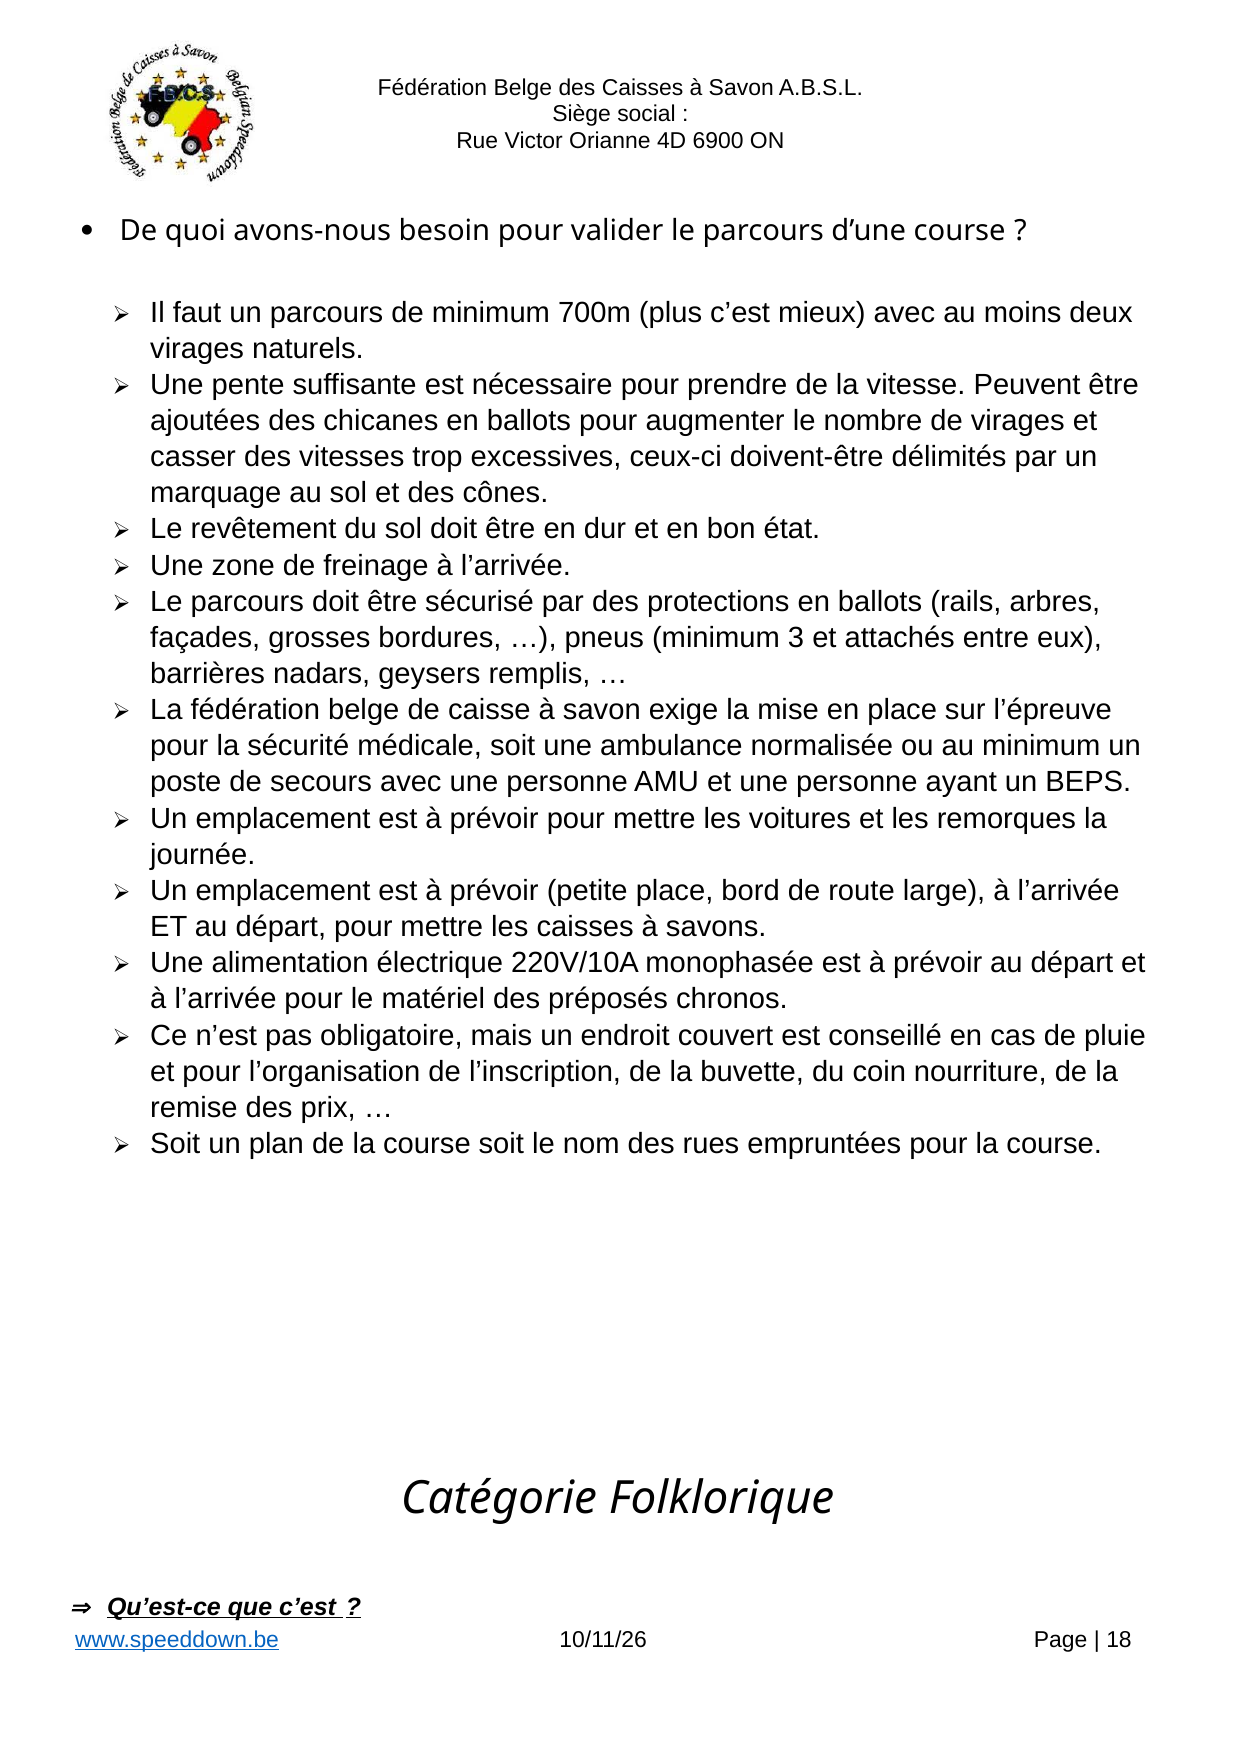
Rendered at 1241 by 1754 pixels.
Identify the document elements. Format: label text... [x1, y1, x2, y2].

list Une alimentation électrique 220V/10A monophasée est à prévoir au départ et à l’arrivée pour le matériel des préposés chronos. [112, 945, 1165, 1015]
list Le revêtement du sol doit être en dur et en bon état. [112, 511, 1165, 545]
list De quoi avons-nous besoin pour valider le parcours d’une course ? [82, 209, 1165, 249]
text Catégorie Folklorique [75, 1465, 1165, 1527]
list Ce n’est pas obligatoire, mais un endroit couvert est conseillé en cas de pluie et pour l’organisation de l’inscription, de la buvette, du coin nourriture, de la remise des prix, … [112, 1017, 1165, 1123]
list La fédération belge de caisse à savon exige la mise en place sur l’épreuve pour la sécurité médicale, soit une ambulance normalisée ou au minimum un poste de secours avec une personne AMU et une personne ayant un BEPS. [112, 692, 1165, 798]
list Un emplacement est à prévoir pour mettre les voitures et les remorques la journée. [112, 801, 1165, 870]
list Un emplacement est à prévoir (petite place, bord de route large), à l’arrivée ET au départ, pour mettre les caisses à savons. [112, 873, 1165, 943]
list Soit un plan de la course soit le nom des rues empruntées pour la course. [112, 1126, 1165, 1159]
list Une pente suffisante est nécessaire pour prendre de la vitesse. Peuvent être ajoutées des chicanes en ballots pour augmenter le nombre de virages et casser des vitesses trop excessives, ceux-ci doivent-être délimités par un marquage au sol et des cônes. [112, 367, 1165, 509]
list Une zone de freinage à l’arrivée. [112, 548, 1165, 581]
picture [84, 40, 274, 195]
list Qu’est-ce que c’est ? [69, 1592, 1165, 1621]
list Le parcours doit être sécurisé par des protections en ballots (rails, arbres, façades, grosses bordures, …), pneus (minimum 3 et attachés entre eux), barrières nadars, geysers remplis, … [112, 584, 1165, 689]
list Il faut un parcours de minimum 700m (plus c’est mieux) avec au moins deux virages naturels. [112, 294, 1165, 364]
